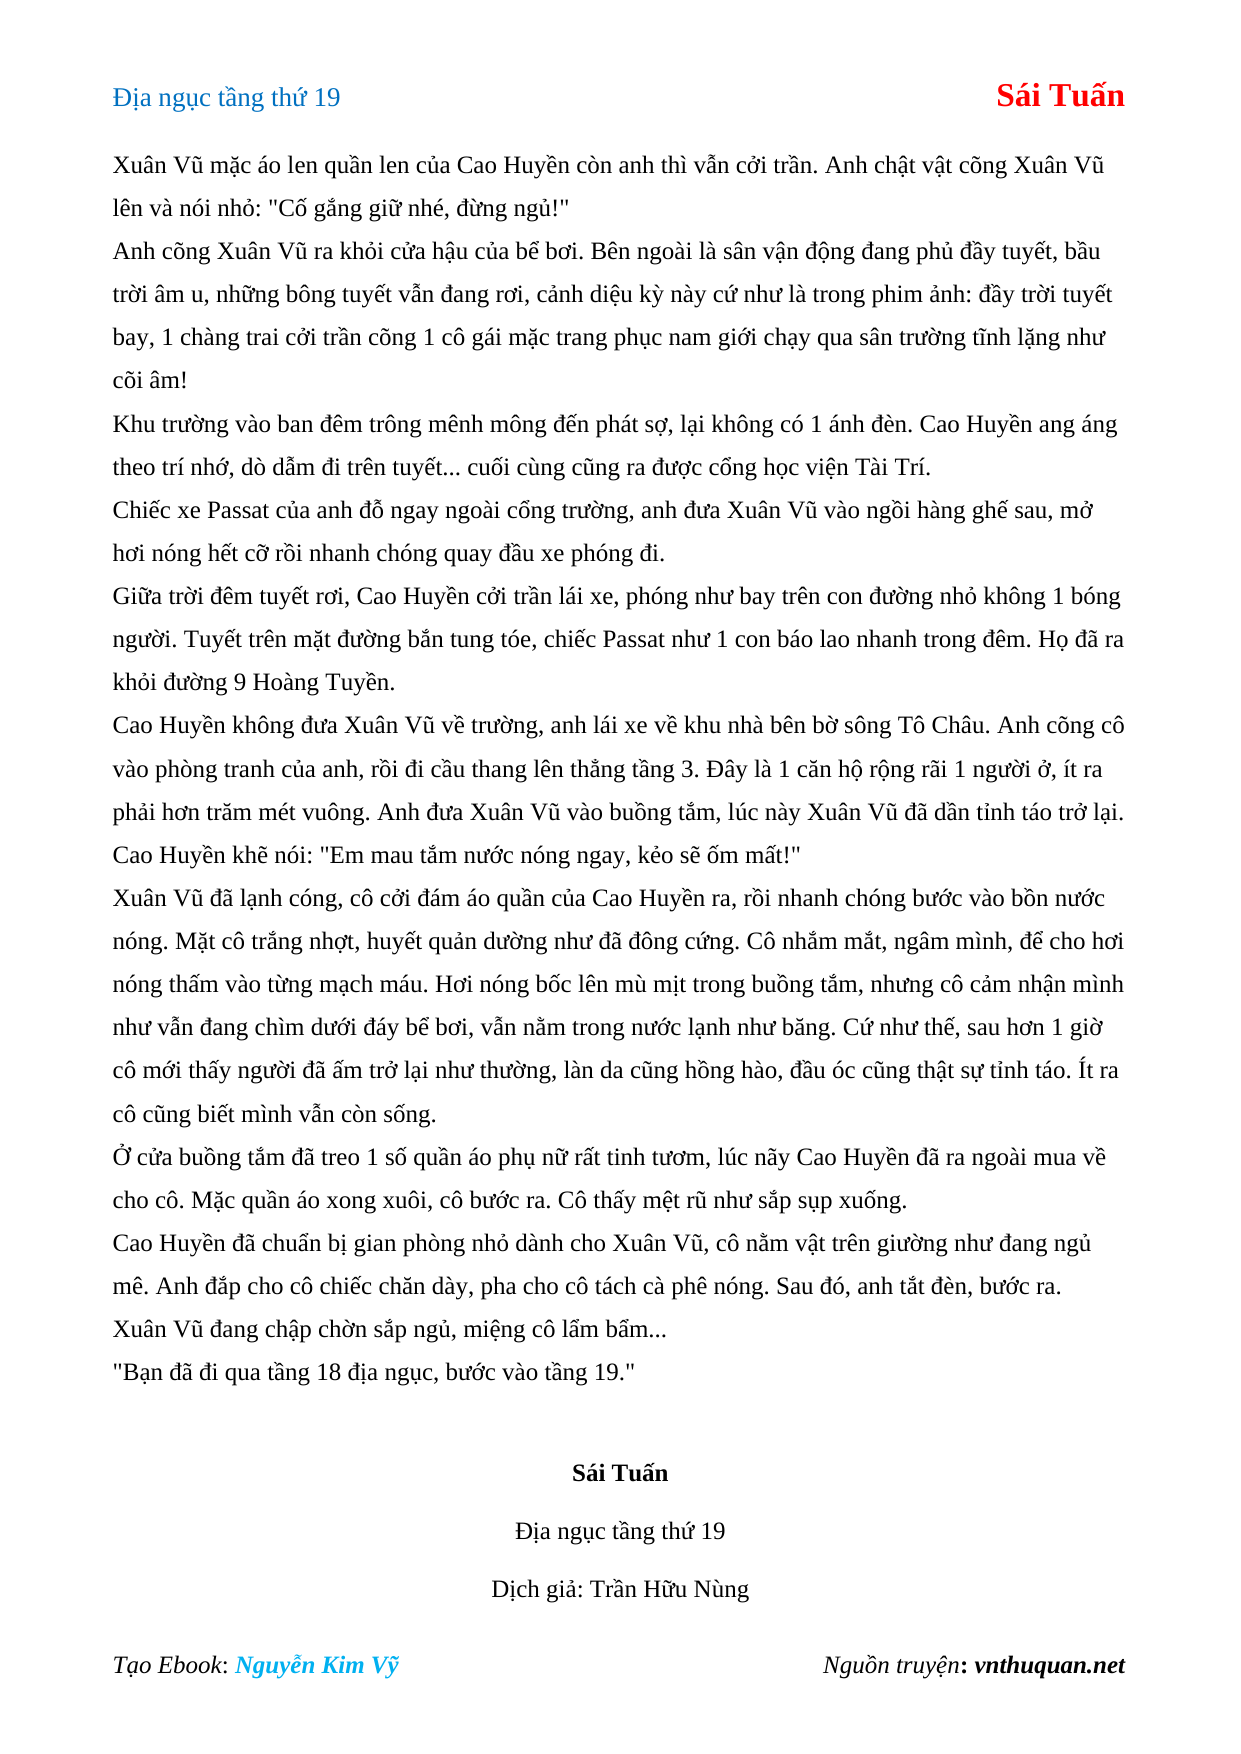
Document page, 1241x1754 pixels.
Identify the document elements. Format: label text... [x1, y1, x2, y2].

text Sái Tuấn [112, 1458, 1128, 1487]
text Địa ngục tầng thứ 19 [112, 1516, 1128, 1545]
text Dịch giả: Trần Hữu Nùng [112, 1574, 1128, 1603]
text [112, 150, 1128, 1386]
